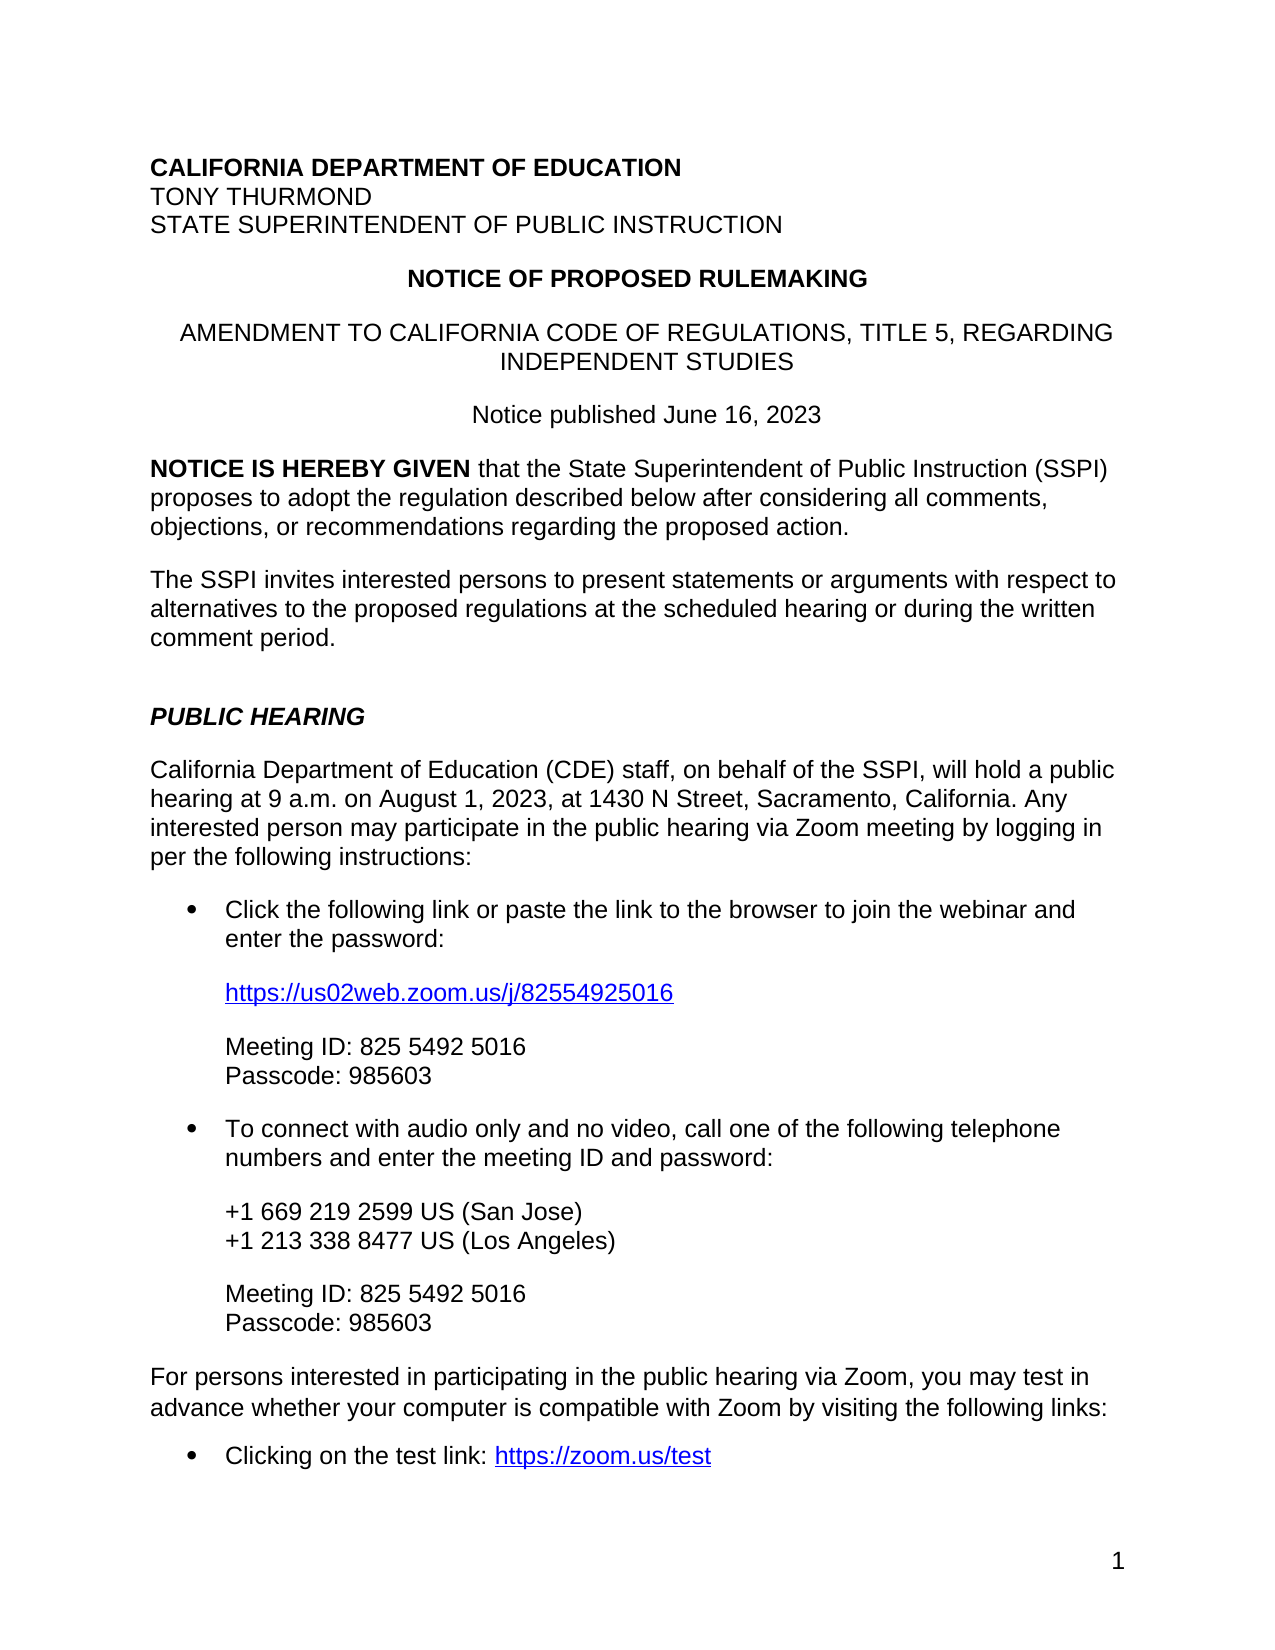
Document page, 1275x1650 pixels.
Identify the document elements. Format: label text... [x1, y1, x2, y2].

text https://us02web.zoom.us/j/82554925016 [225, 978, 1125, 1007]
list To connect with audio only and no video, call one of the following telephone numbers and enter the meeting ID and password: [187, 1114, 1125, 1172]
text The SSPI invites interested persons to present statements or arguments with respect to alternatives to the proposed regulations at the scheduled hearing or during the written comment period. [150, 566, 1125, 652]
text +1 669 219 2599 US (San Jose) +1 213 338 8477 US (Los Angeles) [225, 1197, 1125, 1254]
text STATE SUPERINTENDENT OF PUBLIC INSTRUCTION [150, 211, 1125, 239]
list Clicking on the test link: https://zoom.us/test [187, 1441, 1125, 1469]
text AMENDMENT TO CALIFORNIA CODE OF REGULATIONS, TITLE 5, REGARDING INDEPENDENT STUDIES [169, 318, 1125, 376]
text California Department of Education (CDE) staff, on behalf of the SSPI, will hold a public hearing at 9 a.m. on August 1, 2023, at 1430 N Street, Sacramento, California. Any interested person may participate in the public hearing via Zoom meeting by logging in per the following instructions: [150, 756, 1125, 871]
text Meeting ID: 825 5492 5016 Passcode: 985603 [225, 1032, 1125, 1089]
subtitle PUBLIC HEARING [150, 702, 1125, 731]
text For persons interested in participating in the public hearing via Zoom, you may test in advance whether your computer is compatible with Zoom by visiting the following links: [150, 1362, 1125, 1422]
text Notice published June 16, 2023 [169, 401, 1125, 429]
subtitle NOTICE OF PROPOSED RULEMAKING [150, 264, 1125, 293]
text Meeting ID: 825 5492 5016 Passcode: 985603 [225, 1279, 1125, 1337]
text TONY THURMOND [150, 182, 1125, 211]
text CALIFORNIA DEPARTMENT OF EDUCATION [150, 153, 1125, 182]
list Click the following link or paste the link to the browser to join the webinar and enter the password: [187, 896, 1125, 953]
text NOTICE IS HEREBY GIVEN that the State Superintendent of Public Instruction (SSPI) proposes to adopt the regulation described below after considering all comments, objections, or recommendations regarding the proposed action. [150, 454, 1125, 541]
